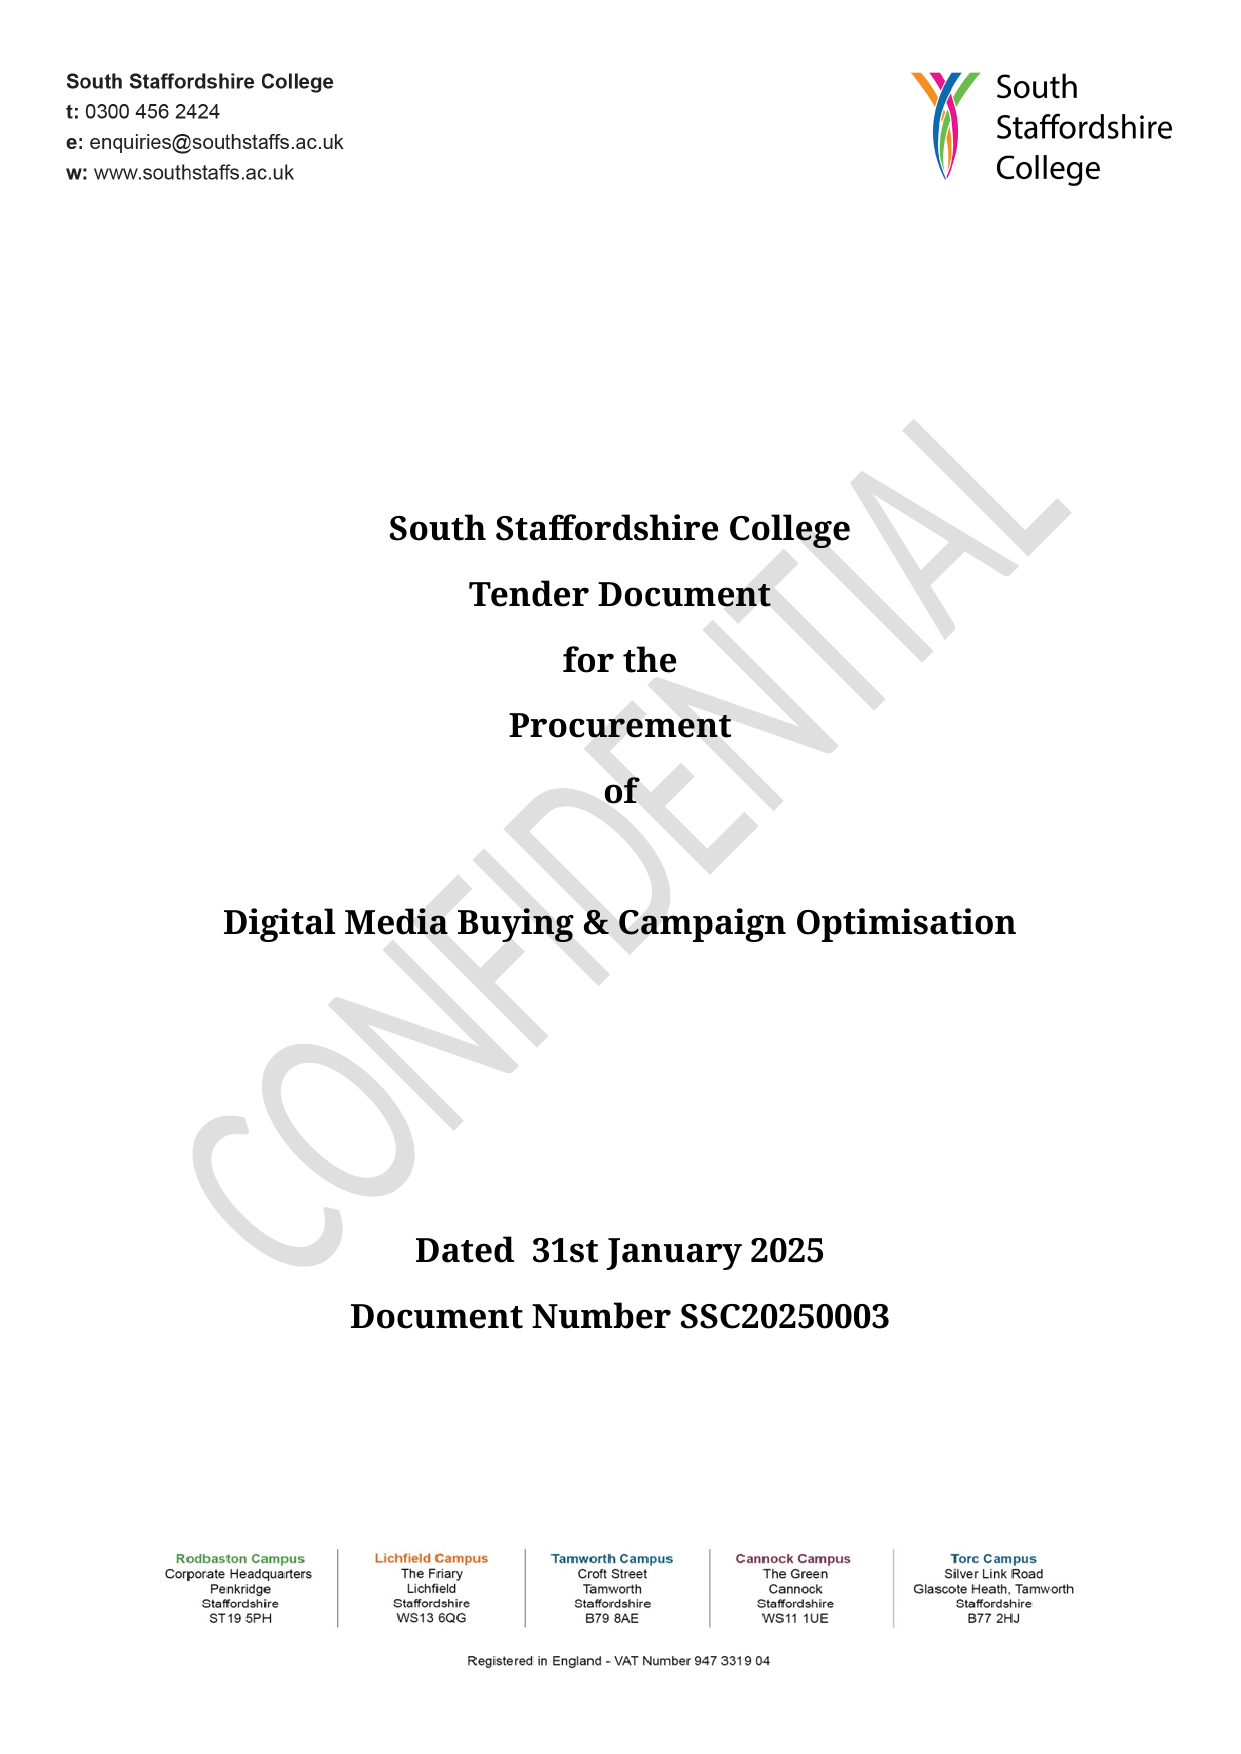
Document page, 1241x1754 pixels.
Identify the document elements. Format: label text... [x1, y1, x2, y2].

text Procurement [112, 702, 1128, 747]
picture [112, 1526, 1128, 1681]
text Tender Document [112, 571, 1128, 616]
picture [45, 19, 1205, 201]
text Document Number SSC20250003 [112, 1293, 1128, 1338]
text for the [112, 636, 1128, 682]
text Dated 31st January 2025 [112, 1227, 1128, 1272]
text of [112, 768, 1128, 813]
text Digital Media Buying & Campaign Optimisation [112, 899, 1128, 944]
text South Staffordshire College [112, 505, 1128, 551]
